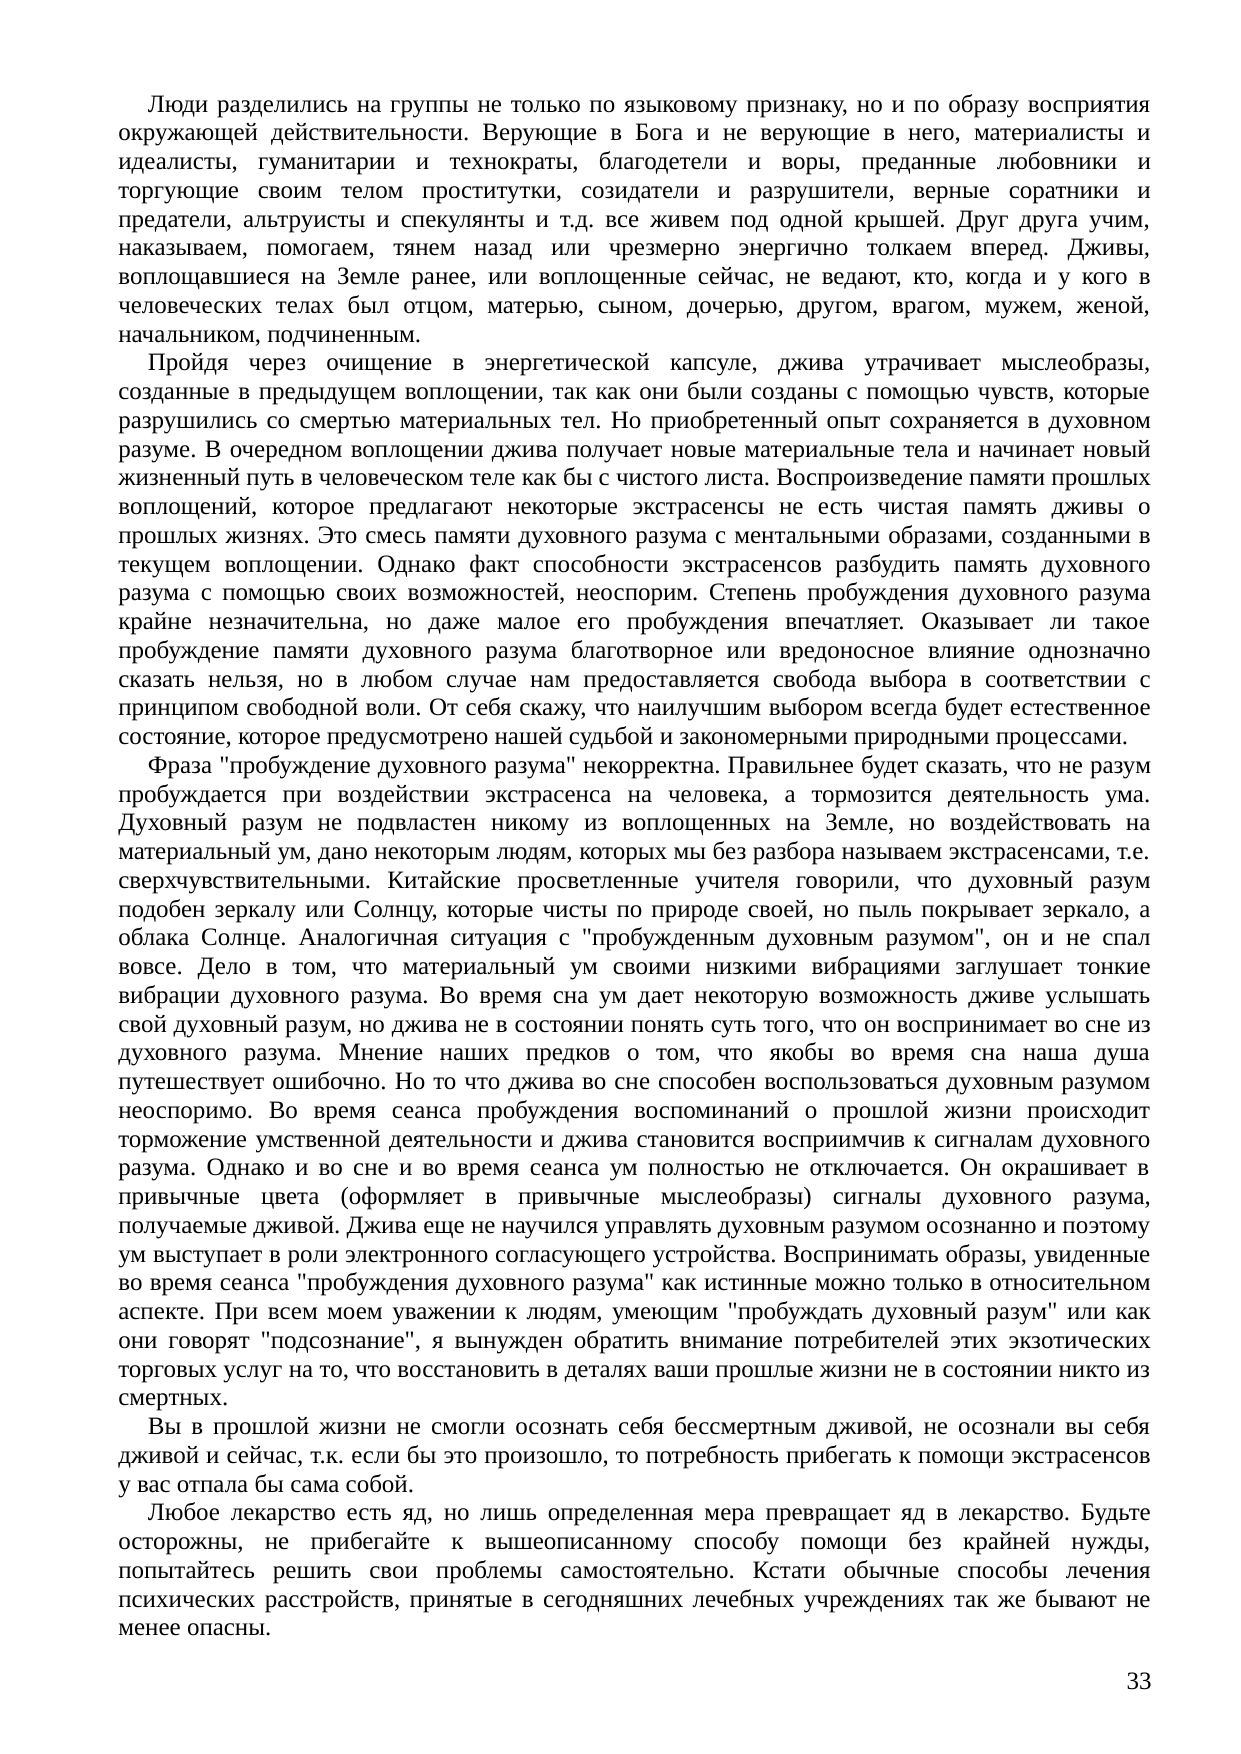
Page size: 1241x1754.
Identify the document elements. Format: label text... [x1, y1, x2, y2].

text Люди разделились на группы не только по языковому признаку, но и по образу восприятия окружающей действительности. Верующие в Бога и не верующие в него, материалисты и идеалисты, гуманитарии и технократы, благодетели и воры, преданные любовники и торгующие своим телом проститутки, созидатели и разрушители, верные соратники и предатели, альтруисты и спекулянты и т.д. все живем под одной крышей. Друг друга учим, наказываем, помогаем, тянем назад или чрезмерно энергично толкаем вперед. Дживы, воплощавшиеся на Земле ранее, или воплощенные сейчас, не ведают, кто, когда и у кого в человеческих телах был отцом, матерью, сыном, дочерью, другом, врагом, мужем, женой, начальником, подчиненным. [118, 89, 1152, 347]
text Фраза "пробуждение духовного разума" некорректна. Правильнее будет сказать, что не разум пробуждается при воздействии экстрасенса на человека, а тормозится деятельность ума. Духовный разум не подвластен никому из воплощенных на Земле, но воздействовать на материальный ум, дано некоторым людям, которых мы без разбора называем экстрасенсами, т.е. сверхчувствительными. Китайские просветленные учителя говорили, что духовный разум подобен зеркалу или Солнцу, которые чисты по природе своей, но пыль покрывает зеркало, а облака Солнце. Аналогичная ситуация с "пробужденным духовным разумом", он и не спал вовсе. Дело в том, что материальный ум своими низкими вибрациями заглушает тонкие вибрации духовного разума. Во время сна ум дает некоторую возможность дживе услышать свой духовный разум, но джива не в состоянии понять суть того, что он воспринимает во сне из духовного разума. Мнение наших предков о том, что якобы во время сна наша душа путешествует ошибочно. Но то что джива во сне способен воспользоваться духовным разумом неоспоримо. Во время сеанса пробуждения воспоминаний о прошлой жизни происходит торможение умственной деятельности и джива становится восприимчив к сигналам духовного разума. Однако и во сне и во время сеанса ум полностью не отключается. Он окрашивает в привычные цвета (оформляет в привычные мыслеобразы) сигналы духовного разума, получаемые дживой. Джива еще не научился управлять духовным разумом осознанно и поэтому ум выступает в роли электронного согласующего устройства. Воспринимать образы, увиденные во время сеанса "пробуждения духовного разума" как истинные можно только в относительном аспекте. При всем моем уважении к людям, умеющим "пробуждать духовный разум" или как они говорят "подсознание", я вынужден обратить внимание потребителей этих экзотических торговых услуг на то, что восстановить в деталях ваши прошлые жизни не в состоянии никто из смертных. [118, 750, 1152, 1411]
text Пройдя через очищение в энергетической капсуле, джива утрачивает мыслеобразы, созданные в предыдущем воплощении, так как они были созданы с помощью чувств, которые разрушились со смертью материальных тел. Но приобретенный опыт сохраняется в духовном разуме. В очередном воплощении джива получает новые материальные тела и начинает новый жизненный путь в человеческом теле как бы с чистого листа. Воспроизведение памяти прошлых воплощений, которое предлагают некоторые экстрасенсы не есть чистая память дживы о прошлых жизнях. Это смесь памяти духовного разума с ментальными образами, созданными в текущем воплощении. Однако факт способности экстрасенсов разбудить память духовного разума с помощью своих возможностей, неоспорим. Степень пробуждения духовного разума крайне незначительна, но даже малое его пробуждения впечатляет. Оказывает ли такое пробуждение памяти духовного разума благотворное или вредоносное влияние однозначно сказать нельзя, но в любом случае нам предоставляется свобода выбора в соответствии с принципом свободной воли. От себя скажу, что наилучшим выбором всегда будет естественное состояние, которое предусмотрено нашей судьбой и закономерными природными процессами. [118, 347, 1152, 750]
text Вы в прошлой жизни не смогли осознать себя бессмертным дживой, не осознали вы себя дживой и сейчас, т.к. если бы это произошло, то потребность прибегать к помощи экстрасенсов у вас отпала бы сама собой. [118, 1411, 1152, 1497]
text Любое лекарство есть яд, но лишь определенная мера превращает яд в лекарство. Будьте осторожны, не прибегайте к вышеописанному способу помощи без крайней нужды, попытайтесь решить свои проблемы самостоятельно. Кстати обычные способы лечения психических расстройств, принятые в сегодняшних лечебных учреждениях так же бывают не менее опасны. [118, 1497, 1152, 1641]
